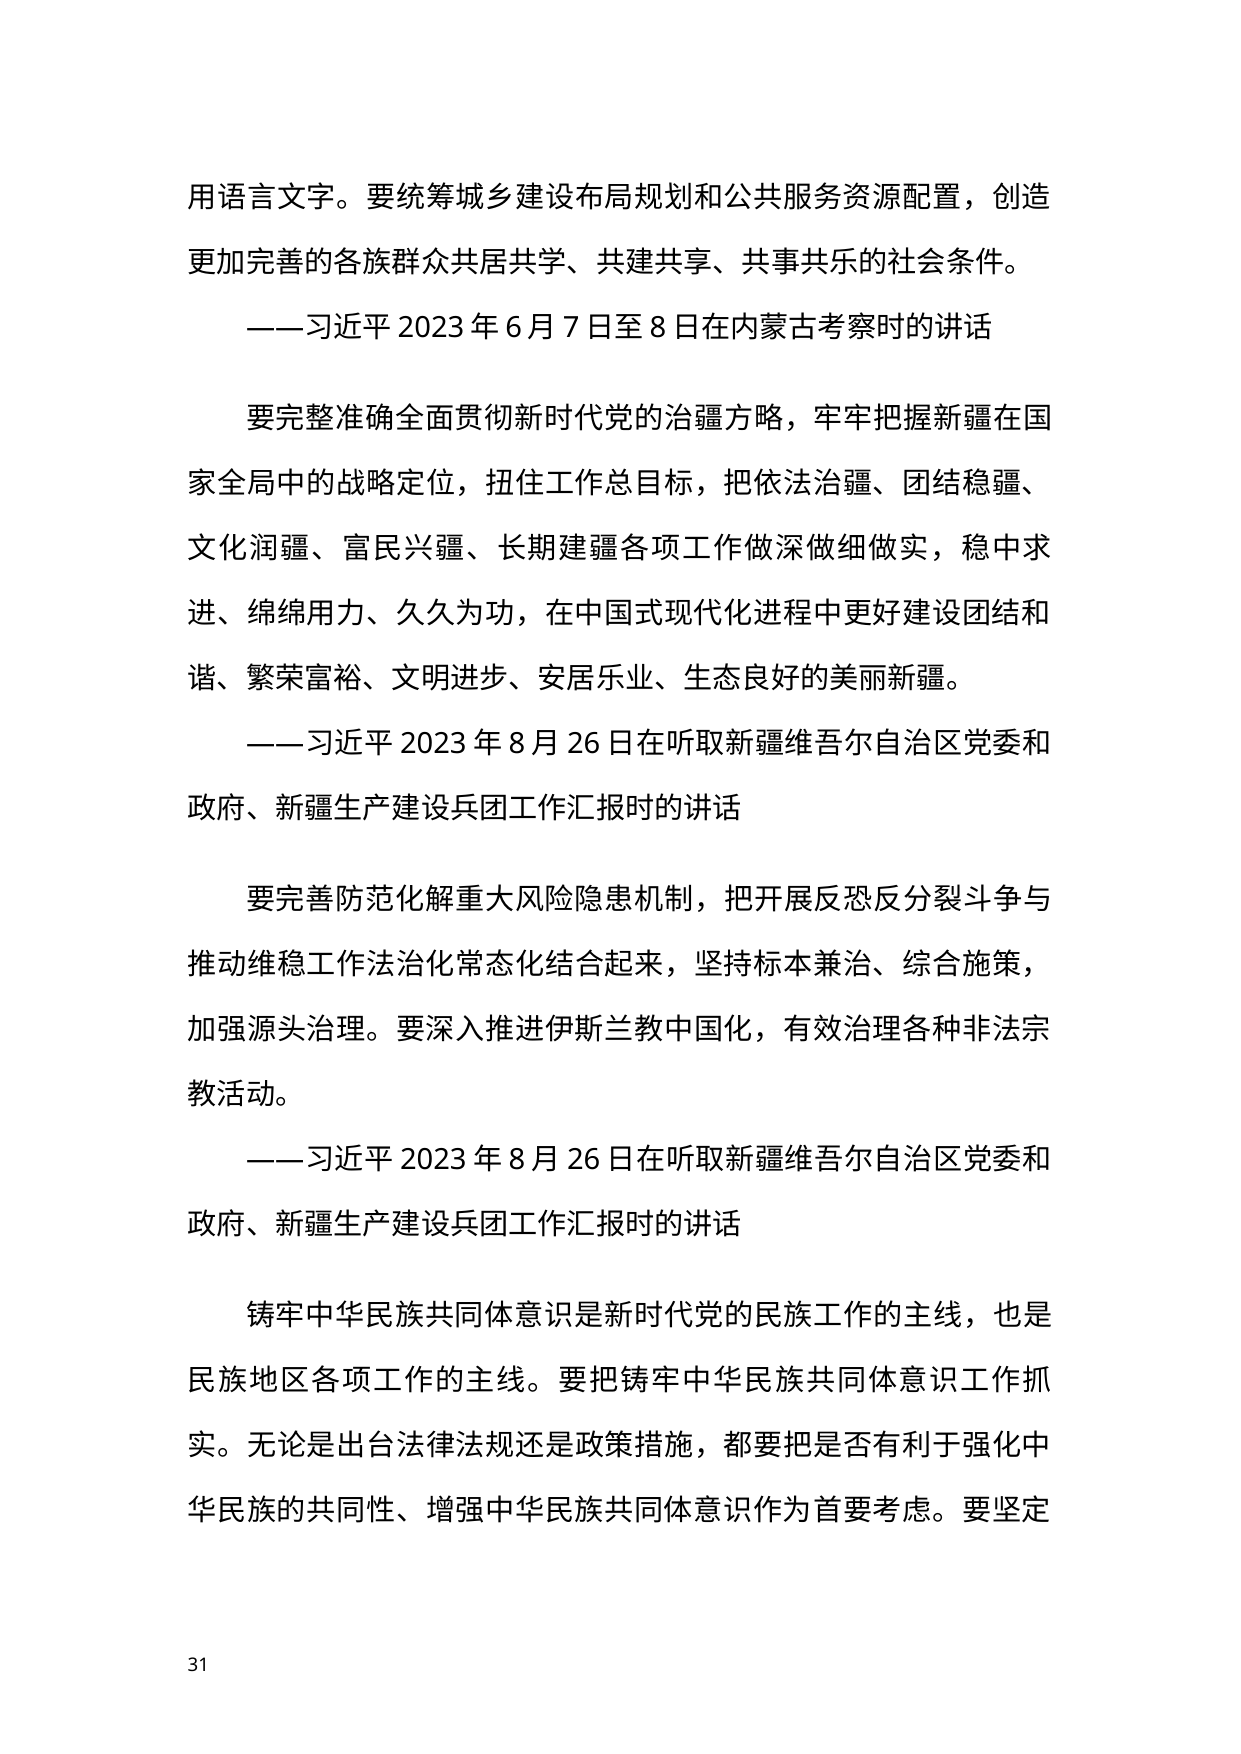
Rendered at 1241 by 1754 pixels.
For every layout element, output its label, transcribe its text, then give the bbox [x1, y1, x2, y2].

text 要完善防范化解重大风险隐患机制，把开展反恐反分裂斗争与推动维稳工作法治化常态化结合起来，坚持标本兼治、综合施策，加强源头治理。要深入推进伊斯兰教中国化，有效治理各种非法宗教活动。 [187, 864, 1053, 1124]
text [187, 162, 1053, 292]
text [187, 1280, 1053, 1540]
text 要完整准确全面贯彻新时代党的治疆方略，牢牢把握新疆在国家全局中的战略定位，扭住工作总目标，把依法治疆、团结稳疆、文化润疆、富民兴疆、长期建疆各项工作做深做细做实，稳中求进、绵绵用力、久久为功，在中国式现代化进程中更好建设团结和谐、繁荣富裕、文明进步、安居乐业、生态良好的美丽新疆。 [187, 383, 1053, 708]
text ——习近平2023年8月26日在听取新疆维吾尔自治区党委和政府、新疆生产建设兵团工作汇报时的讲话 [187, 1124, 1053, 1254]
text ——习近平2023年8月26日在听取新疆维吾尔自治区党委和政府、新疆生产建设兵团工作汇报时的讲话 [187, 708, 1053, 838]
text ——习近平2023年6月7日至8日在内蒙古考察时的讲话 [187, 292, 1053, 357]
